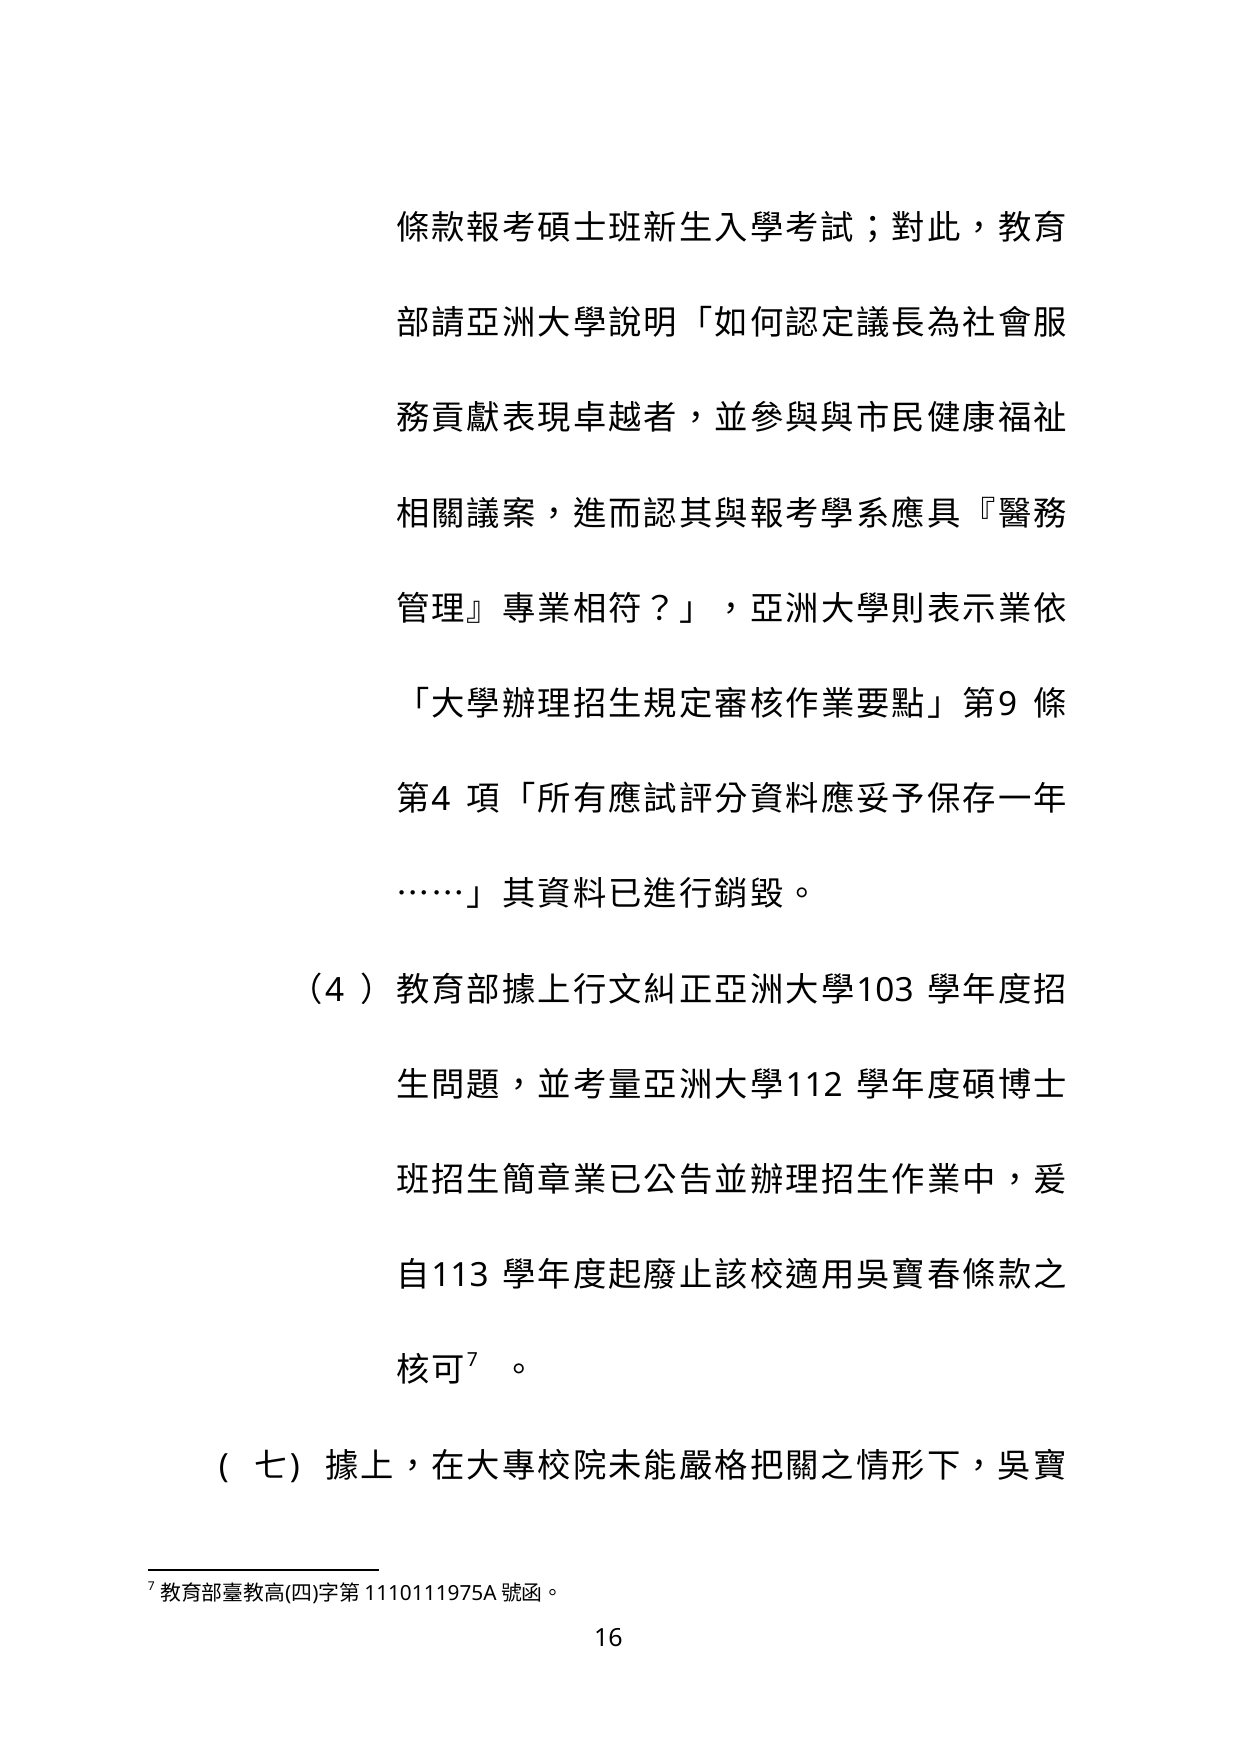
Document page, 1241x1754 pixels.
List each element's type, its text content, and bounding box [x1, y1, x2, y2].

subtitle 教育部據上行文糾正亞洲大學103學年度招生問題，並考量亞洲大學112學年度碩博士班招生簡章業已公告並辦理招生作業中，爰自113學年度起廢止該校適用吳寶春條款之核可。 [272, 939, 1069, 1415]
